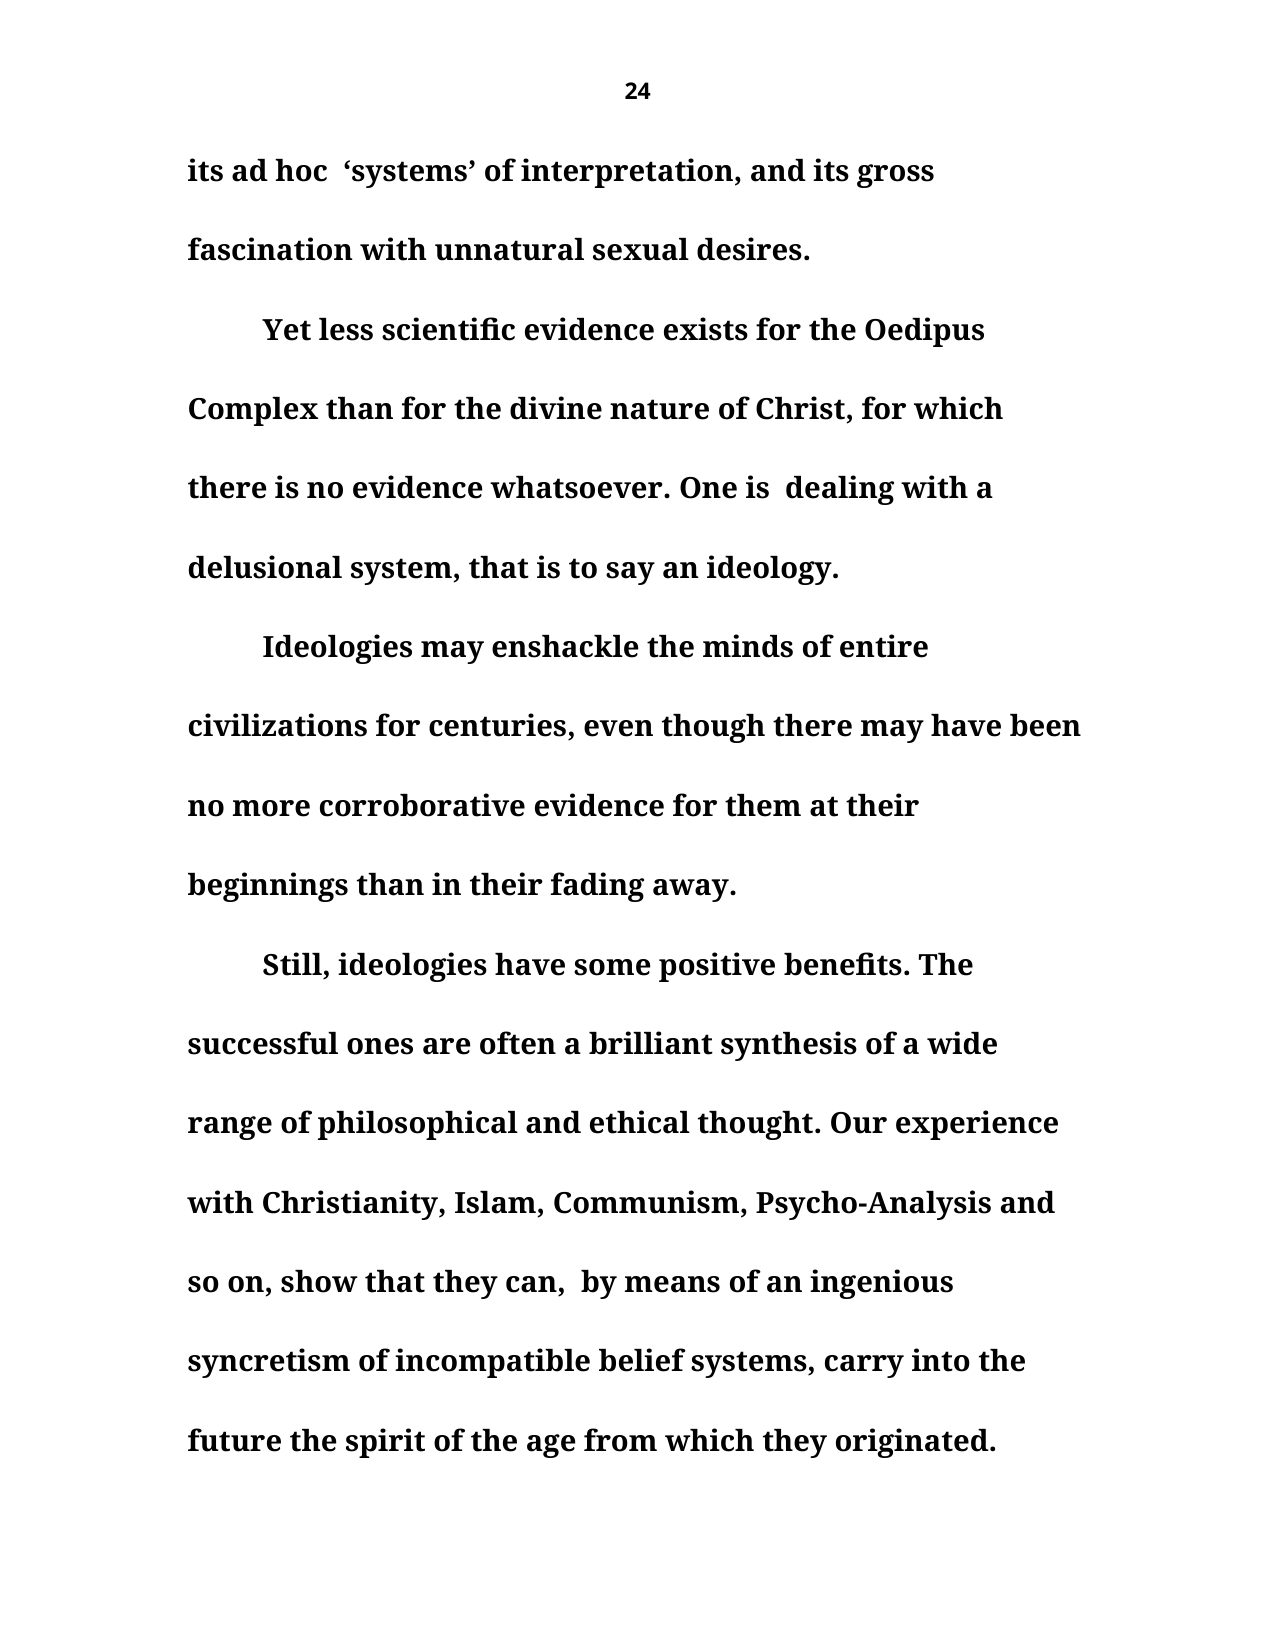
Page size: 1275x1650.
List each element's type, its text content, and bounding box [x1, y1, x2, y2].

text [187, 150, 1087, 269]
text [187, 944, 1087, 1460]
text Yet less scientific evidence exists for the Oedipus Complex than for the divine nature of Christ, for which there is no evidence whatsoever. One is dealing with a delusional system, that is to say an ideology. [187, 309, 1087, 587]
text Ideologies may enshackle the minds of entire civilizations for centuries, even though there may have been no more corroborative evidence for them at their beginnings than in their fading away. [187, 626, 1087, 904]
